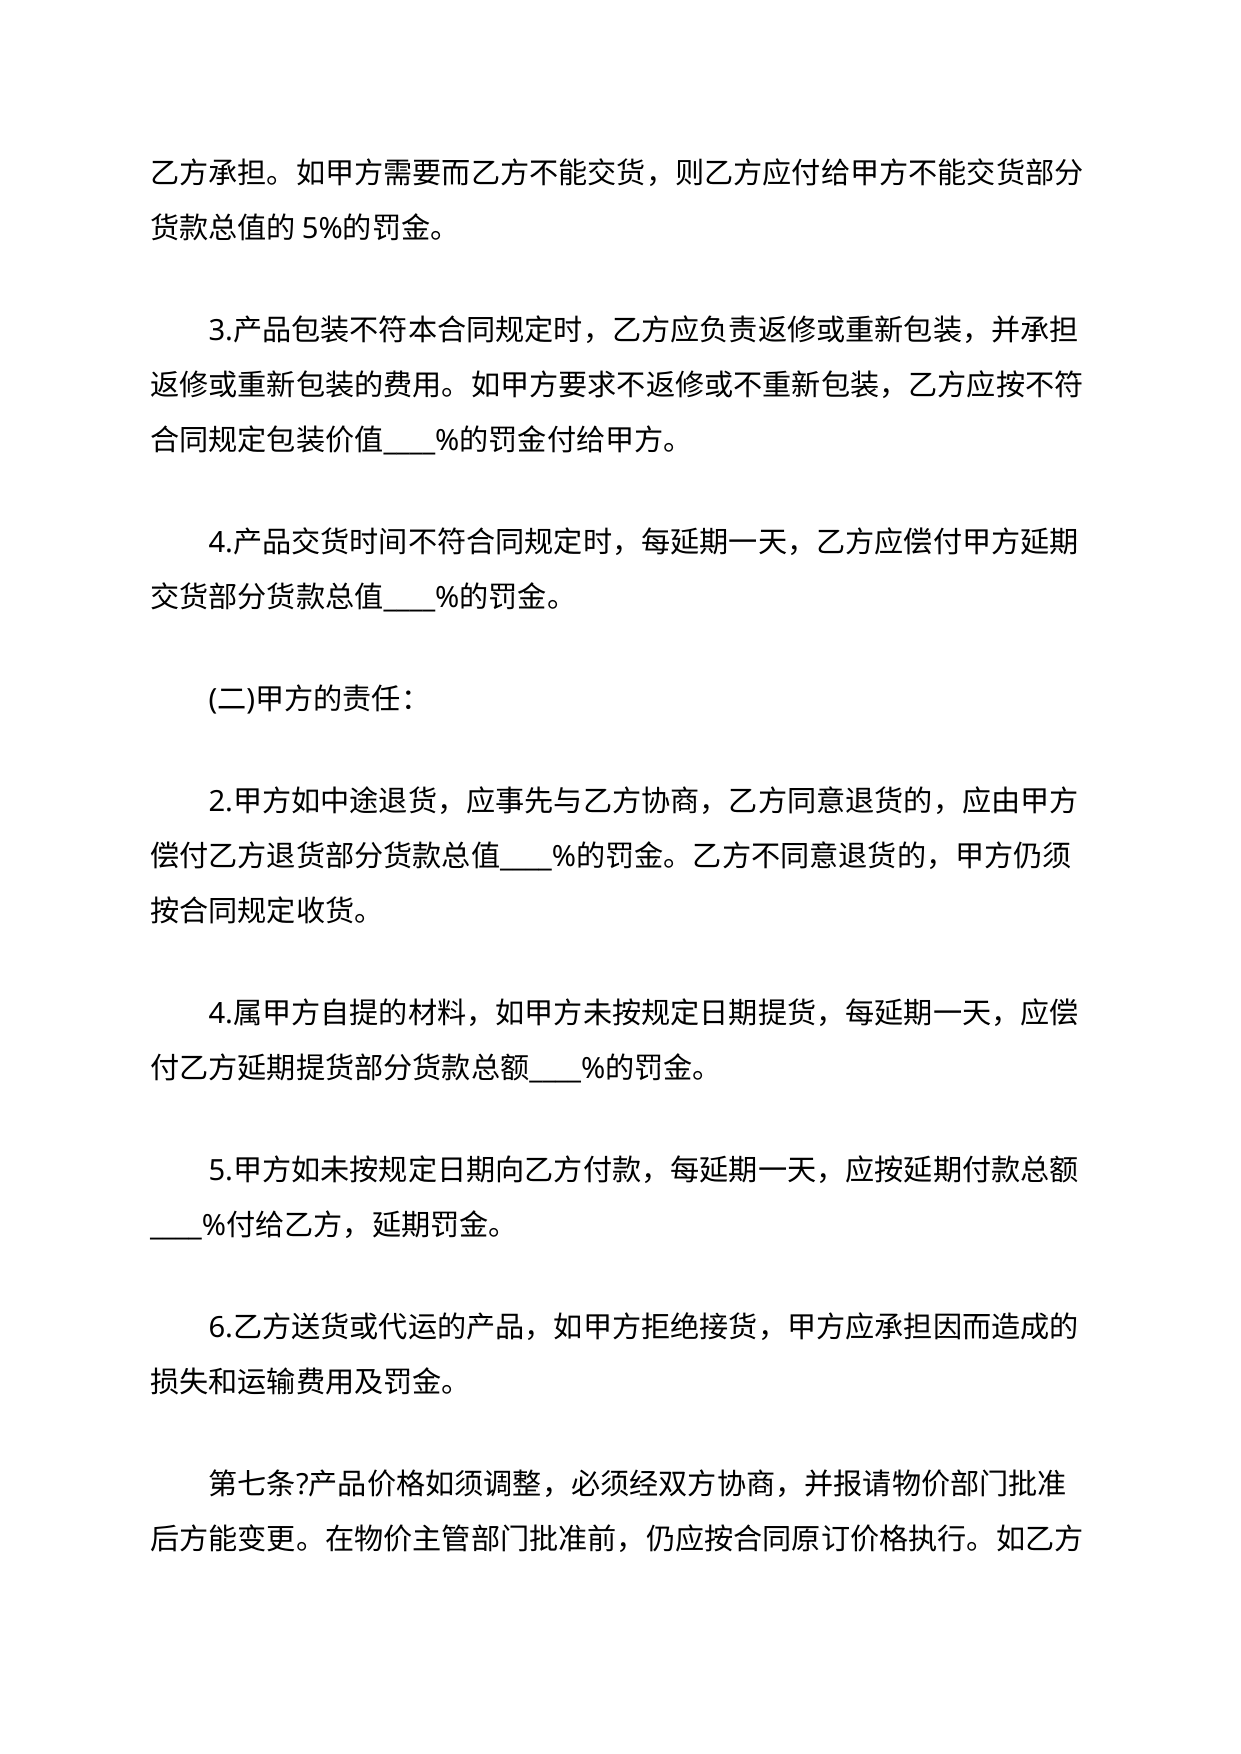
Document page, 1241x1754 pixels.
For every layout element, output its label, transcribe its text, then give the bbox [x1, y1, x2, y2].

text 2.甲方如中途退货，应事先与乙方协商，乙方同意退货的，应由甲方偿付乙方退货部分货款总值____%的罚金。乙方不同意退货的，甲方仍须按合同规定收货。 [150, 778, 1090, 930]
text 4.属甲方自提的材料，如甲方未按规定日期提货，每延期一天，应偿付乙方延期提货部分货款总额____%的罚金。 [150, 989, 1090, 1087]
text 3.产品包装不符本合同规定时，乙方应负责返修或重新包装，并承担返修或重新包装的费用。如甲方要求不返修或不重新包装，乙方应按不符合同规定包装价值____%的罚金付给甲方。 [150, 307, 1090, 459]
text (二)甲方的责任： [150, 676, 1090, 718]
text 6.乙方送货或代运的产品，如甲方拒绝接货，甲方应承担因而造成的损失和运输费用及罚金。 [150, 1303, 1090, 1401]
text 5.甲方如未按规定日期向乙方付款，每延期一天，应按延期付款总额____%付给乙方，延期罚金。 [150, 1146, 1090, 1244]
text 4.产品交货时间不符合同规定时，每延期一天，乙方应偿付甲方延期交货部分货款总值____%的罚金。 [150, 519, 1090, 616]
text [150, 150, 1090, 247]
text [150, 1460, 1090, 1557]
